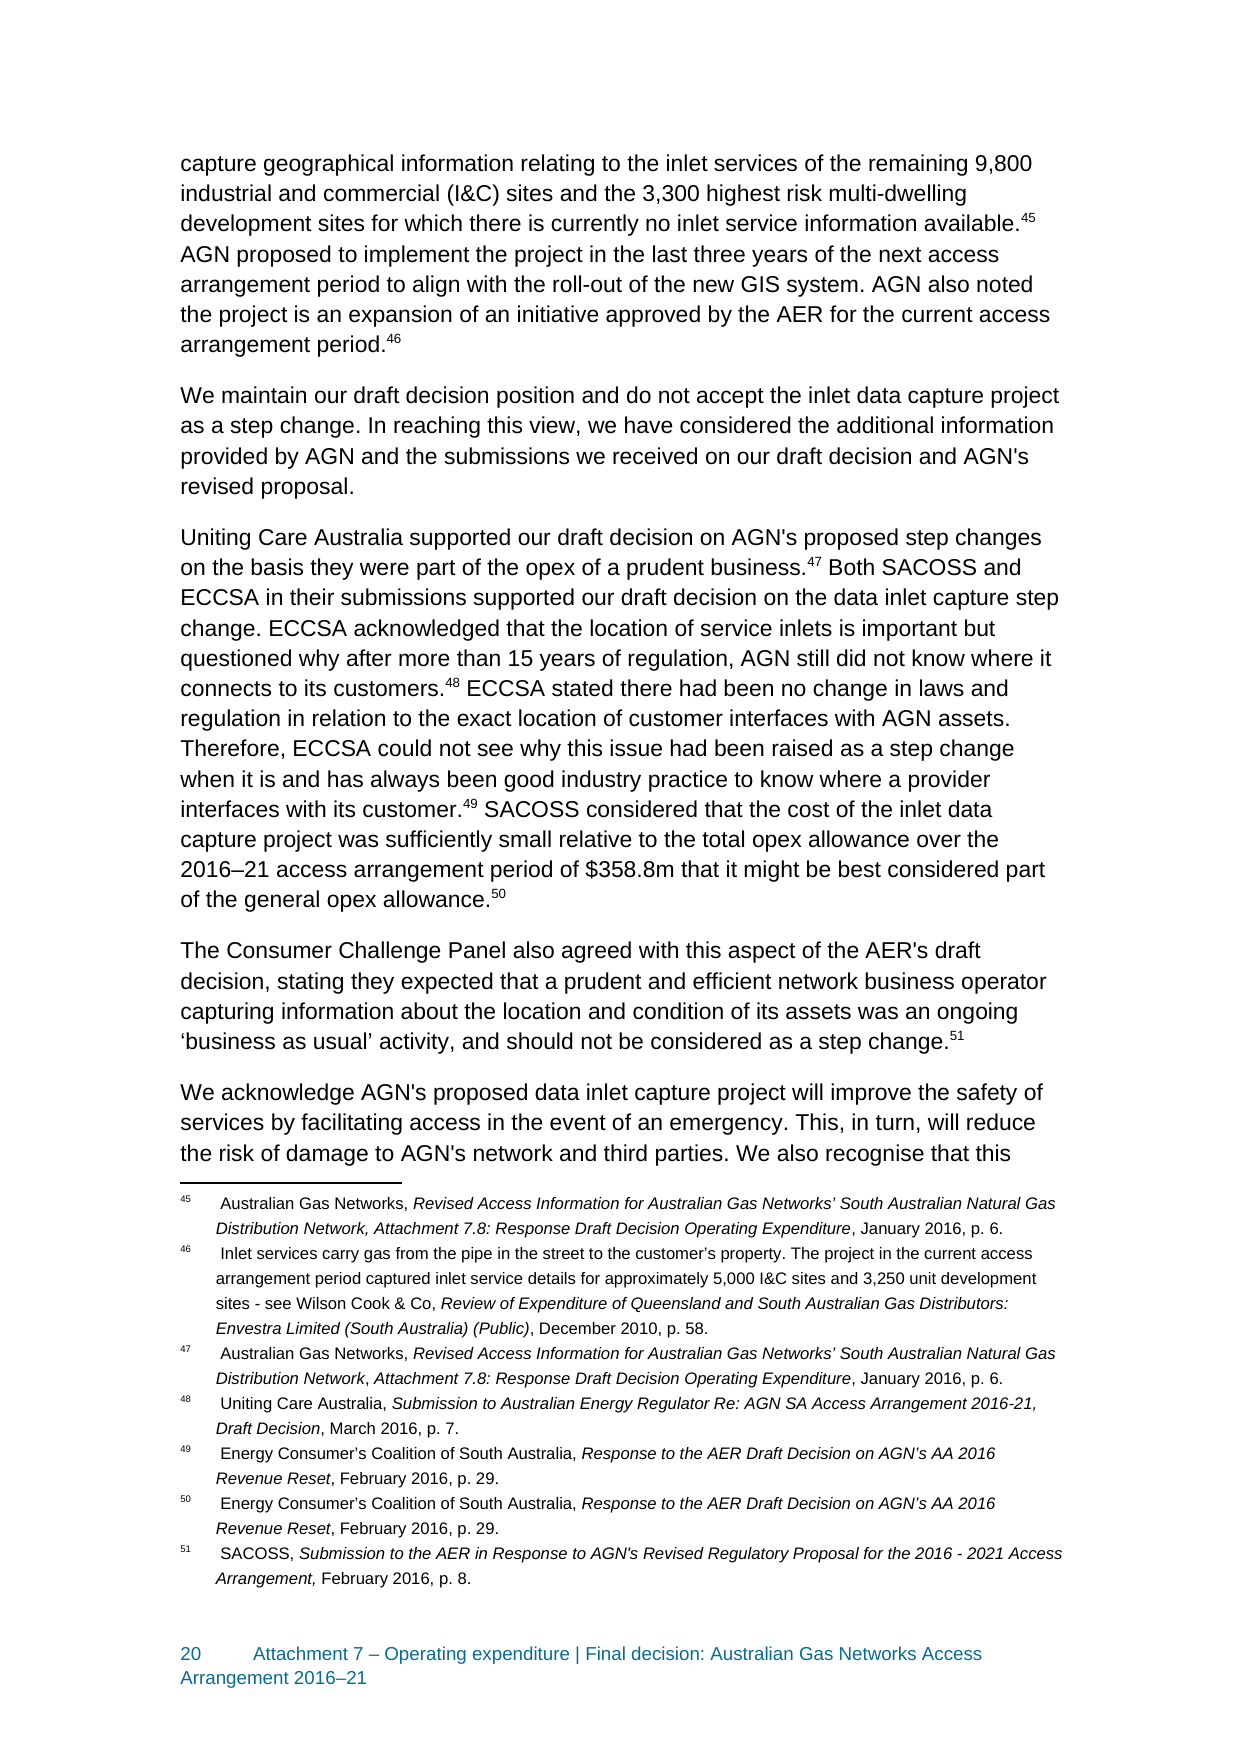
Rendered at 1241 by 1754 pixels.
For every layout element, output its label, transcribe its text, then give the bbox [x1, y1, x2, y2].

picture [269, 1650, 273, 1660]
text Uniting Care Australia supported our draft decision on AGN's proposed step changes on the basis they were part of the opex of a prudent business. Both SACOSS and ECCSA in their submissions supported our draft decision on the data inlet capture step change. ECCSA acknowledged that the location of service inlets is important but questioned why after more than 15 years of regulation, AGN still did not know where it connects to its customers. ECCSA stated there had been no change in laws and regulation in relation to the exact location of customer interfaces with AGN assets. Therefore, ECCSA could not see why this issue had been raised as a step change when it is and has always been good industry practice to know where a provider interfaces with its customer. SACOSS considered that the cost of the inlet data capture project was sufficiently small relative to the total opex allowance over the 2016–21 access arrangement period of $358.8m that it might be best considered part of the general opex allowance. [180, 524, 1063, 913]
picture [601, 1650, 605, 1660]
text The Consumer Challenge Panel also agreed with this aspect of the AER's draft decision, stating they expected that a prudent and efficient network business operator capturing information about the location and condition of its assets was an ongoing ‘business as usual’ activity, and should not be considered as a step change. [180, 937, 1063, 1054]
text We acknowledge AGN's proposed data inlet capture project will improve the safety of services by facilitating access in the event of an emergency. This, in turn, will reduce the risk of damage to AGN's network and third parties. We also recognise that this project is prudent and consistent with good industry practice. However, as there are no new regulatory obligations or other exogenous circumstances underpinning AGN's proposal to capture inlet data, we maintain our draft decision position that this project is discretionary. [180, 1079, 1063, 1166]
picture [296, 1646, 300, 1660]
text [180, 150, 1063, 358]
picture [216, 1674, 220, 1684]
text We maintain our draft decision position and do not accept the inlet data capture project as a step change. In reaching this view, we have considered the additional information provided by AGN and the submissions we received on our draft decision and AGN's revised proposal. [180, 382, 1063, 499]
